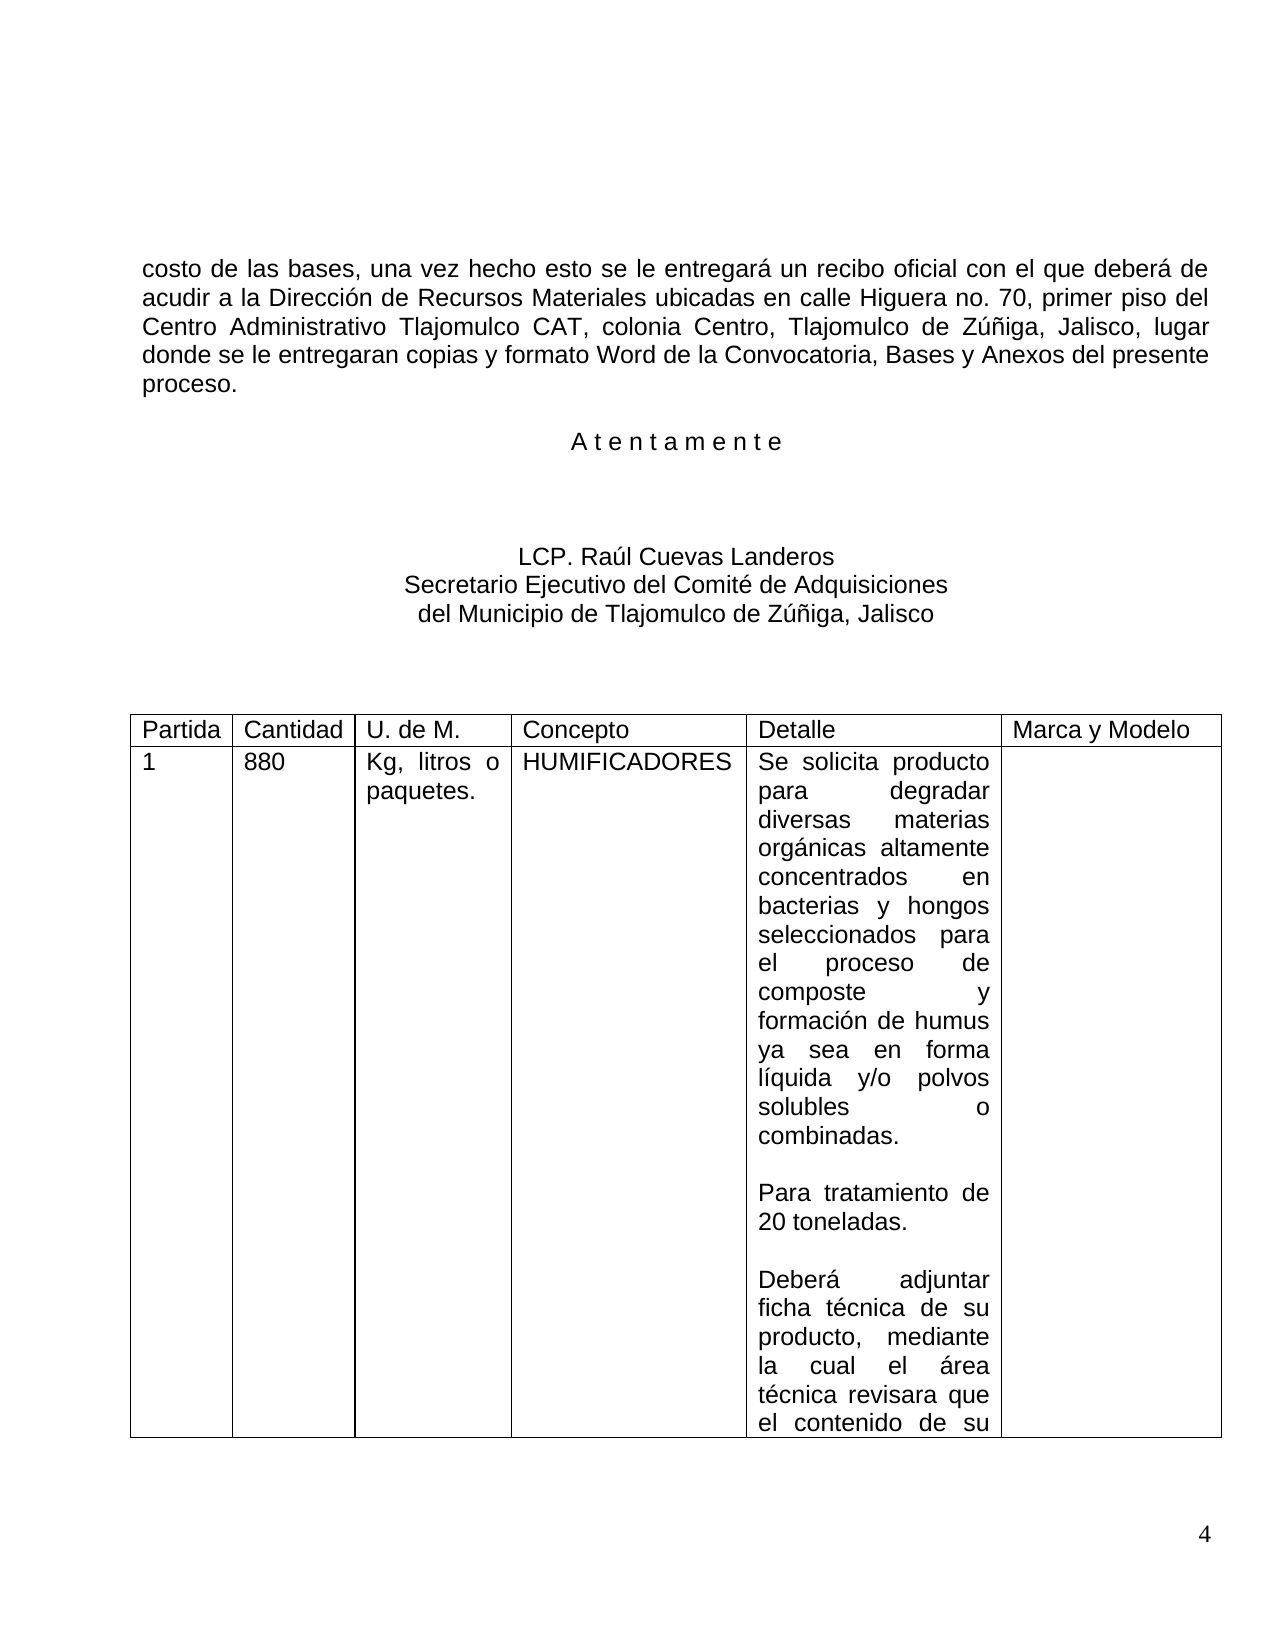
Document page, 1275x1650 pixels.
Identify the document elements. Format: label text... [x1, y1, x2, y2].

text A t e n t a m e n t e [142, 426, 1211, 455]
table_cell [1002, 747, 1221, 1437]
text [142, 254, 1211, 398]
table_header Detalle [747, 715, 1001, 746]
table_cell HUMIFICADORES [512, 747, 746, 1437]
table_header Concepto [512, 715, 746, 746]
table_header Partida [131, 715, 232, 746]
table_header Marca y Modelo [1002, 715, 1221, 746]
table_cell 880 [233, 747, 354, 1437]
table_cell 1 [131, 747, 232, 1437]
text LCP. Raúl Cuevas Landeros [142, 541, 1211, 570]
text del Municipio de Tlajomulco de Zúñiga, Jalisco [142, 599, 1211, 628]
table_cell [747, 747, 1001, 1437]
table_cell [356, 747, 511, 1437]
text Secretario Ejecutivo del Comité de Adquisiciones [142, 570, 1211, 599]
table_header U. de M. [356, 715, 511, 746]
table_header Cantidad [233, 715, 354, 746]
